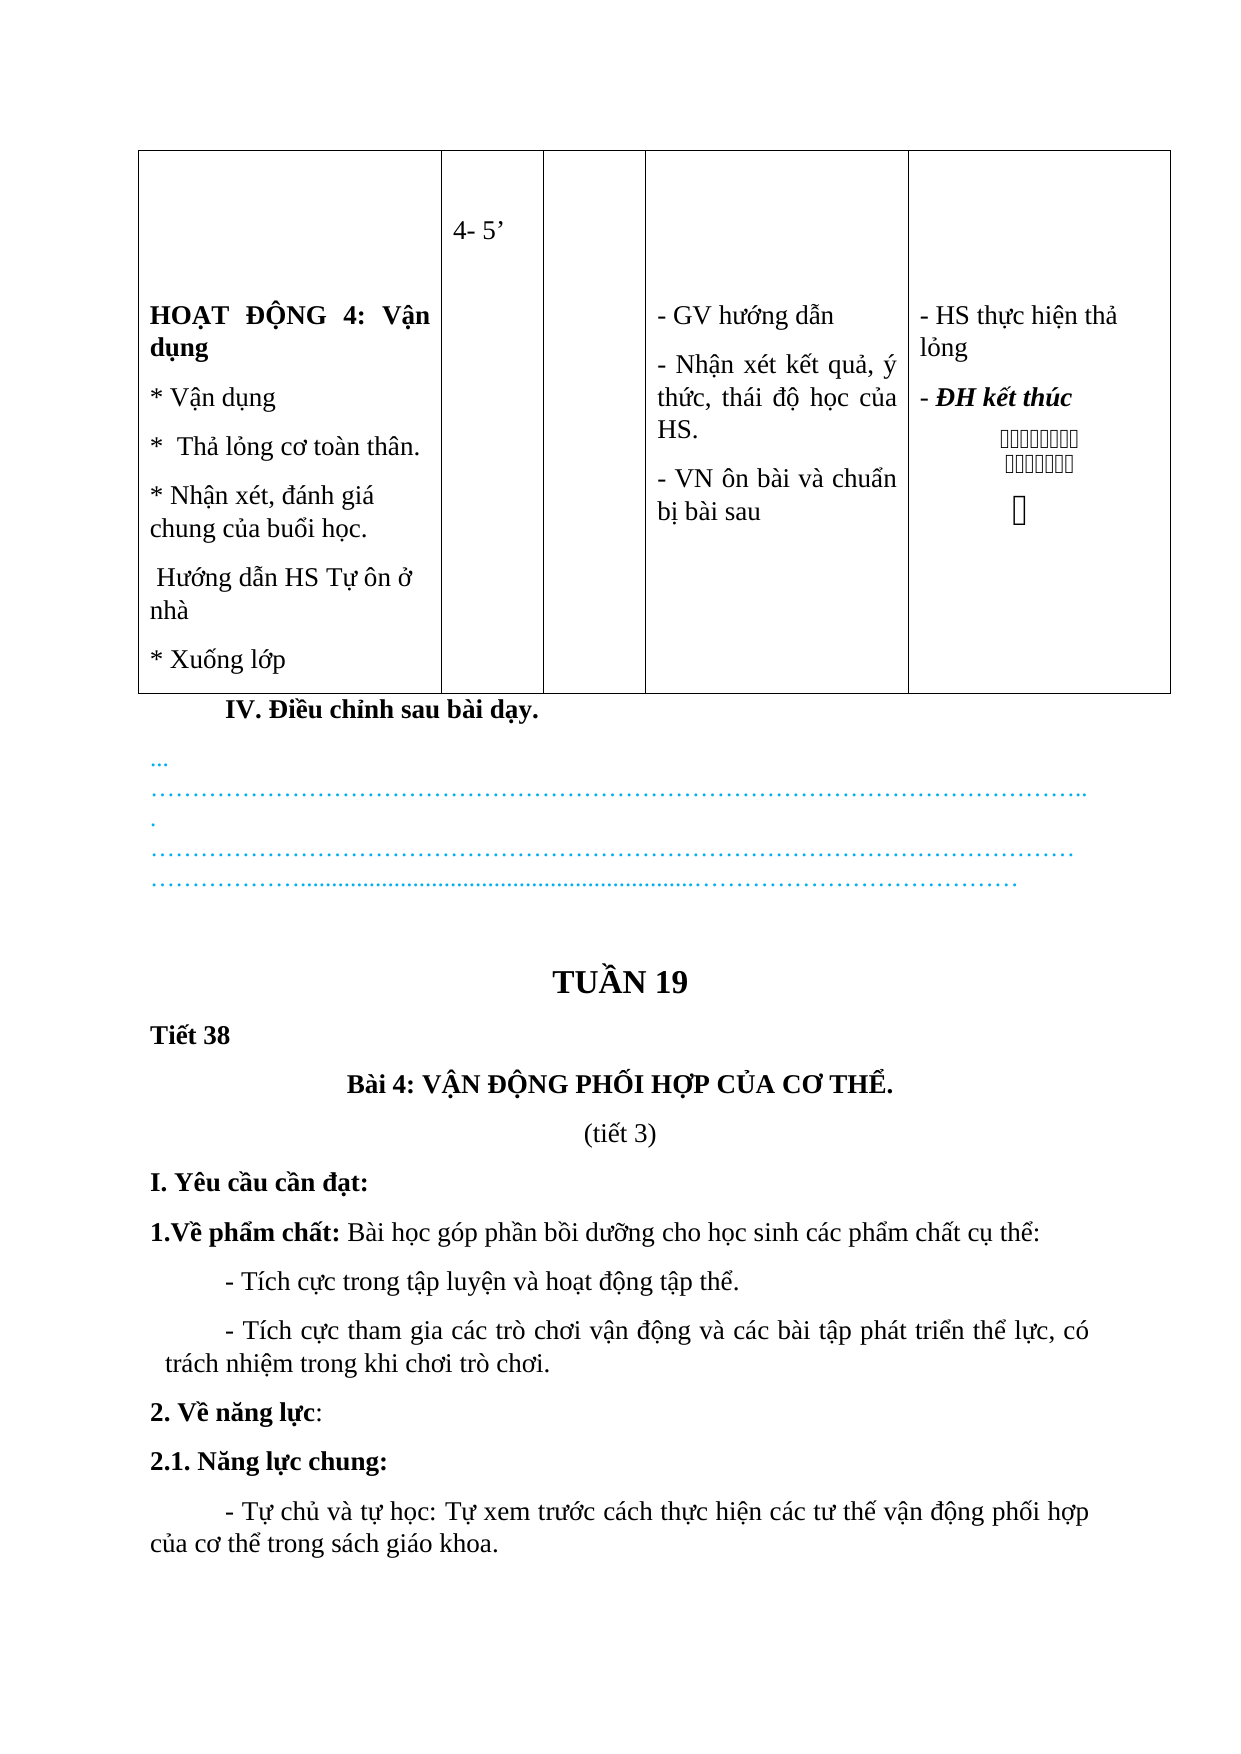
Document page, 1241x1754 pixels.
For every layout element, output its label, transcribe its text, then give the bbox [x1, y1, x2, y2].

text 2. Về năng lực: [150, 1396, 1090, 1427]
text IV. Điều chỉnh sau bài dạy. [150, 694, 1090, 725]
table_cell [909, 151, 1170, 692]
text - Tích cực trong tập luyện và hoạt động tập thể. [225, 1265, 1090, 1296]
text 1.Về phẩm chất: Bài học góp phần bồi dưỡng cho học sinh các phẩm chất cụ thể: [150, 1216, 1090, 1247]
text - Tự chủ và tự học: Tự xem trước cách thực hiện các tư thế vận động phối hợp của cơ thể trong sách giáo khoa. [150, 1495, 1090, 1558]
text Tiết 38 [150, 1019, 1090, 1050]
text TUẦN 19 [150, 962, 1090, 1000]
text (tiết 3) [150, 1117, 1090, 1148]
text I. Yêu cầu cần đạt: [150, 1167, 1090, 1198]
text 2.1. Năng lực chung: [150, 1446, 1090, 1477]
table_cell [442, 151, 543, 692]
text ...…………………………………………………………………………………………………...…………………………………………………………………………………………………………………...............................................................………………………………… [150, 743, 1090, 892]
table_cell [646, 151, 908, 692]
text Bài 4: VẬN ĐỘNG PHỐI HỢP CỦA CƠ THỂ. [150, 1068, 1090, 1099]
text - Tích cực tham gia các trò chơi vận động và các bài tập phát triển thể lực, có trách nhiệm trong khi chơi trò chơi. [165, 1314, 1090, 1378]
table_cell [139, 151, 441, 692]
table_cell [544, 151, 645, 692]
